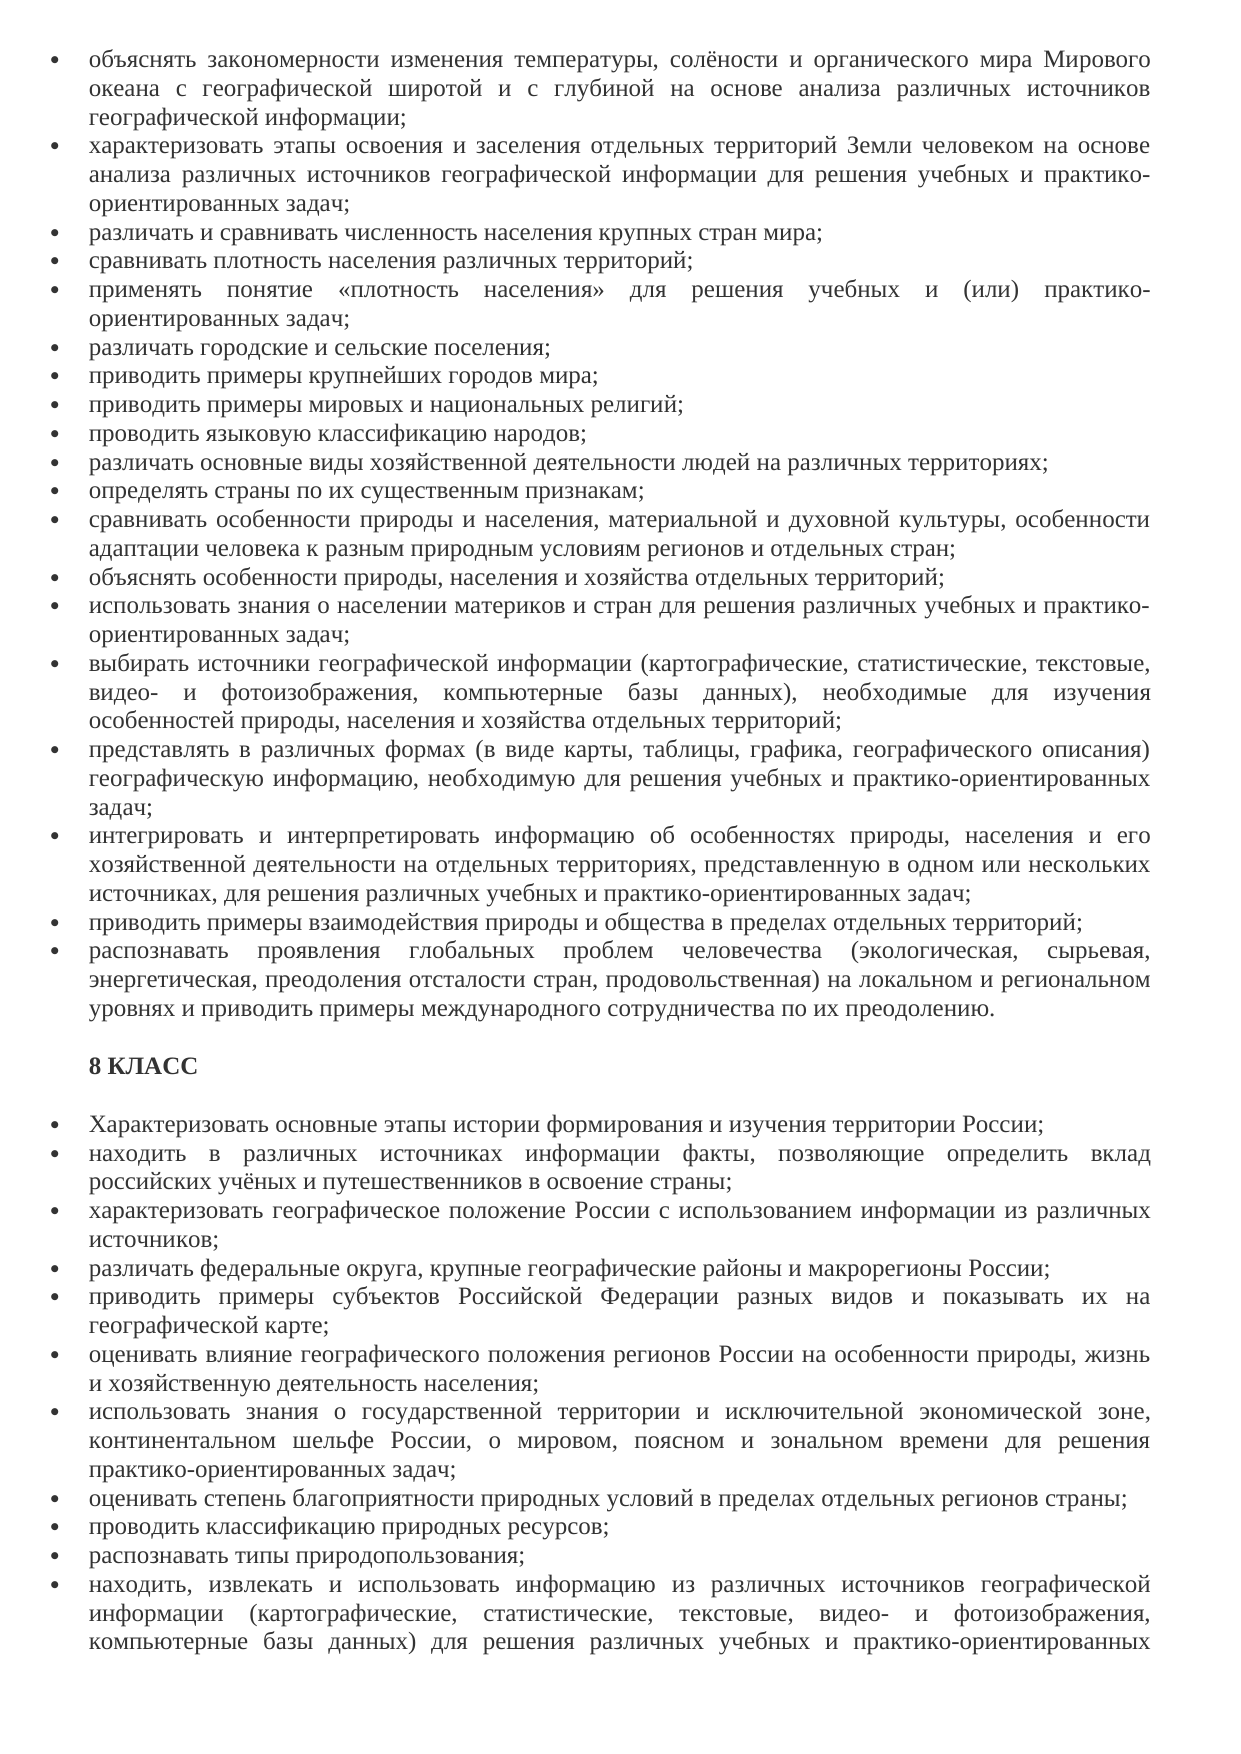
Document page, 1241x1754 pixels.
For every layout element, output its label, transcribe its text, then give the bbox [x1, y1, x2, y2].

list использовать знания о населении материков и стран для решения различных учебных и практико-ориентированных задач; [51, 591, 1152, 648]
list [51, 1569, 1152, 1655]
list применять понятие «плотность населения» для решения учебных и (или) практико-ориентированных задач; [51, 274, 1152, 332]
list распознавать проявления глобальных проблем человечества (экологическая, сырьевая, энергетическая, преодоления отсталости стран, продовольственная) на локальном и региональном уровнях и приводить примеры международного сотрудничества по их преодолению. [51, 936, 1152, 1022]
list выбирать источники географической информации (картографические, статистические, текстовые, видео- и фотоизображения, компьютерные базы данных), необходимые для изучения особенностей природы, населения и хозяйства отдельных территорий; [51, 648, 1152, 734]
list приводить примеры взаимодействия природы и общества в пределах отдельных территорий; [51, 907, 1152, 936]
list оценивать влияние географического положения регионов России на особенности природы, жизнь и хозяйственную деятельность населения; [51, 1339, 1152, 1396]
list Характеризовать основные этапы истории формирования и изучения территории России; [51, 1109, 1152, 1138]
list интегрировать и интерпретировать информацию об особенностях природы, населения и его хозяйственной деятельности на отдельных территориях, представленную в одном или нескольких источниках, для решения различных учебных и практико-ориентированных задач; [51, 821, 1152, 907]
list использовать знания о государственной территории и исключительной экономической зоне, континентальном шельфе России, о мировом, поясном и зональном времени для решения практико-ориентированных задач; [51, 1396, 1152, 1483]
list различать городские и сельские поселения; [51, 332, 1152, 361]
list находить в различных источниках информации факты, позволяющие определить вклад российских учёных и путешественников в освоение страны; [51, 1138, 1152, 1195]
list различать федеральные округа, крупные географические районы и макрорегионы России; [51, 1253, 1152, 1281]
list определять страны по их существенным признакам; [51, 476, 1152, 504]
list различать и сравнивать численность населения крупных стран мира; [51, 217, 1152, 246]
list проводить классификацию природных ресурсов; [51, 1511, 1152, 1540]
list распознавать типы природопользования; [51, 1540, 1152, 1569]
list представлять в различных формах (в виде карты, таблицы, графика, географического описания) географическую информацию, необходимую для решения учебных и практико-ориентированных задач; [51, 734, 1152, 821]
list объяснять закономерности изменения температуры, солёности и органического мира Мирового океана с географической широтой и с глубиной на основе анализа различных источников географической информации; [51, 44, 1152, 131]
list характеризовать этапы освоения и заселения отдельных территорий Земли человеком на основе анализа различных источников географической информации для решения учебных и практико-ориентированных задач; [51, 131, 1152, 217]
list сравнивать плотность населения различных территорий; [51, 246, 1152, 274]
list сравнивать особенности природы и населения, материальной и духовной культуры, особенности адаптации человека к разным природным условиям регионов и отдельных стран; [51, 504, 1152, 562]
list объяснять особенности природы, населения и хозяйства отдельных территорий; [51, 562, 1152, 591]
text 8 КЛАСС [88, 1051, 1152, 1080]
list приводить примеры мировых и национальных религий; [51, 389, 1152, 418]
list приводить примеры крупнейших городов мира; [51, 361, 1152, 389]
list проводить языковую классификацию народов; [51, 418, 1152, 447]
list оценивать степень благоприятности природных условий в пределах отдельных регионов страны; [51, 1483, 1152, 1511]
list приводить примеры субъектов Российской Федерации разных видов и показывать их на географической карте; [51, 1281, 1152, 1339]
list характеризовать географическое положение России с использованием информации из различных источников; [51, 1195, 1152, 1253]
list различать основные виды хозяйственной деятельности людей на различных территориях; [51, 447, 1152, 476]
